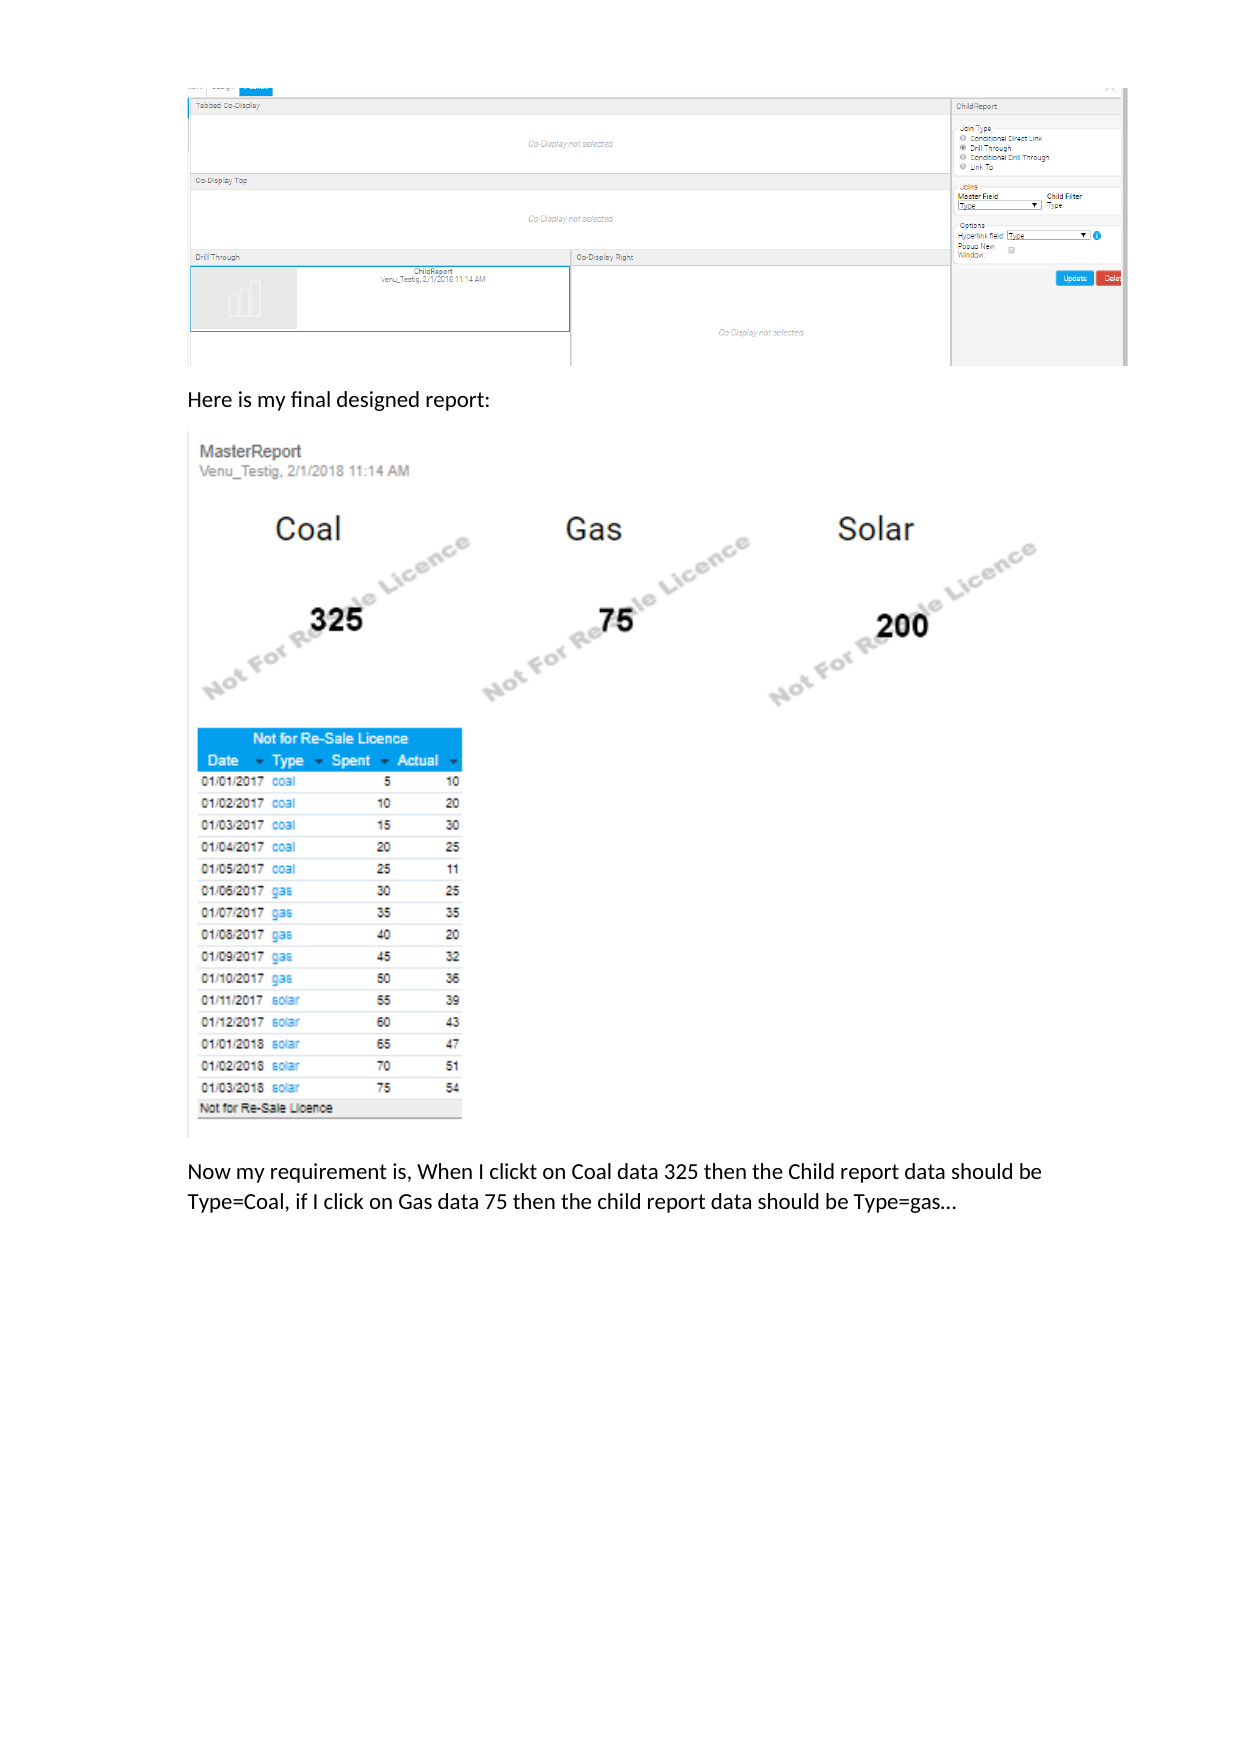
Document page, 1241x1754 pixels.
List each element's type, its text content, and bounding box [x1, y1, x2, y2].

text Here is my final designed report: [187, 385, 1090, 413]
text Now my requirement is, When I clickt on Coal data 325 then the Child report data should be Type=Coal, if I click on Gas data 75 then the child report data should be Type=gas… [187, 1157, 1090, 1215]
picture [187, 88, 1128, 366]
picture [187, 431, 1085, 1138]
